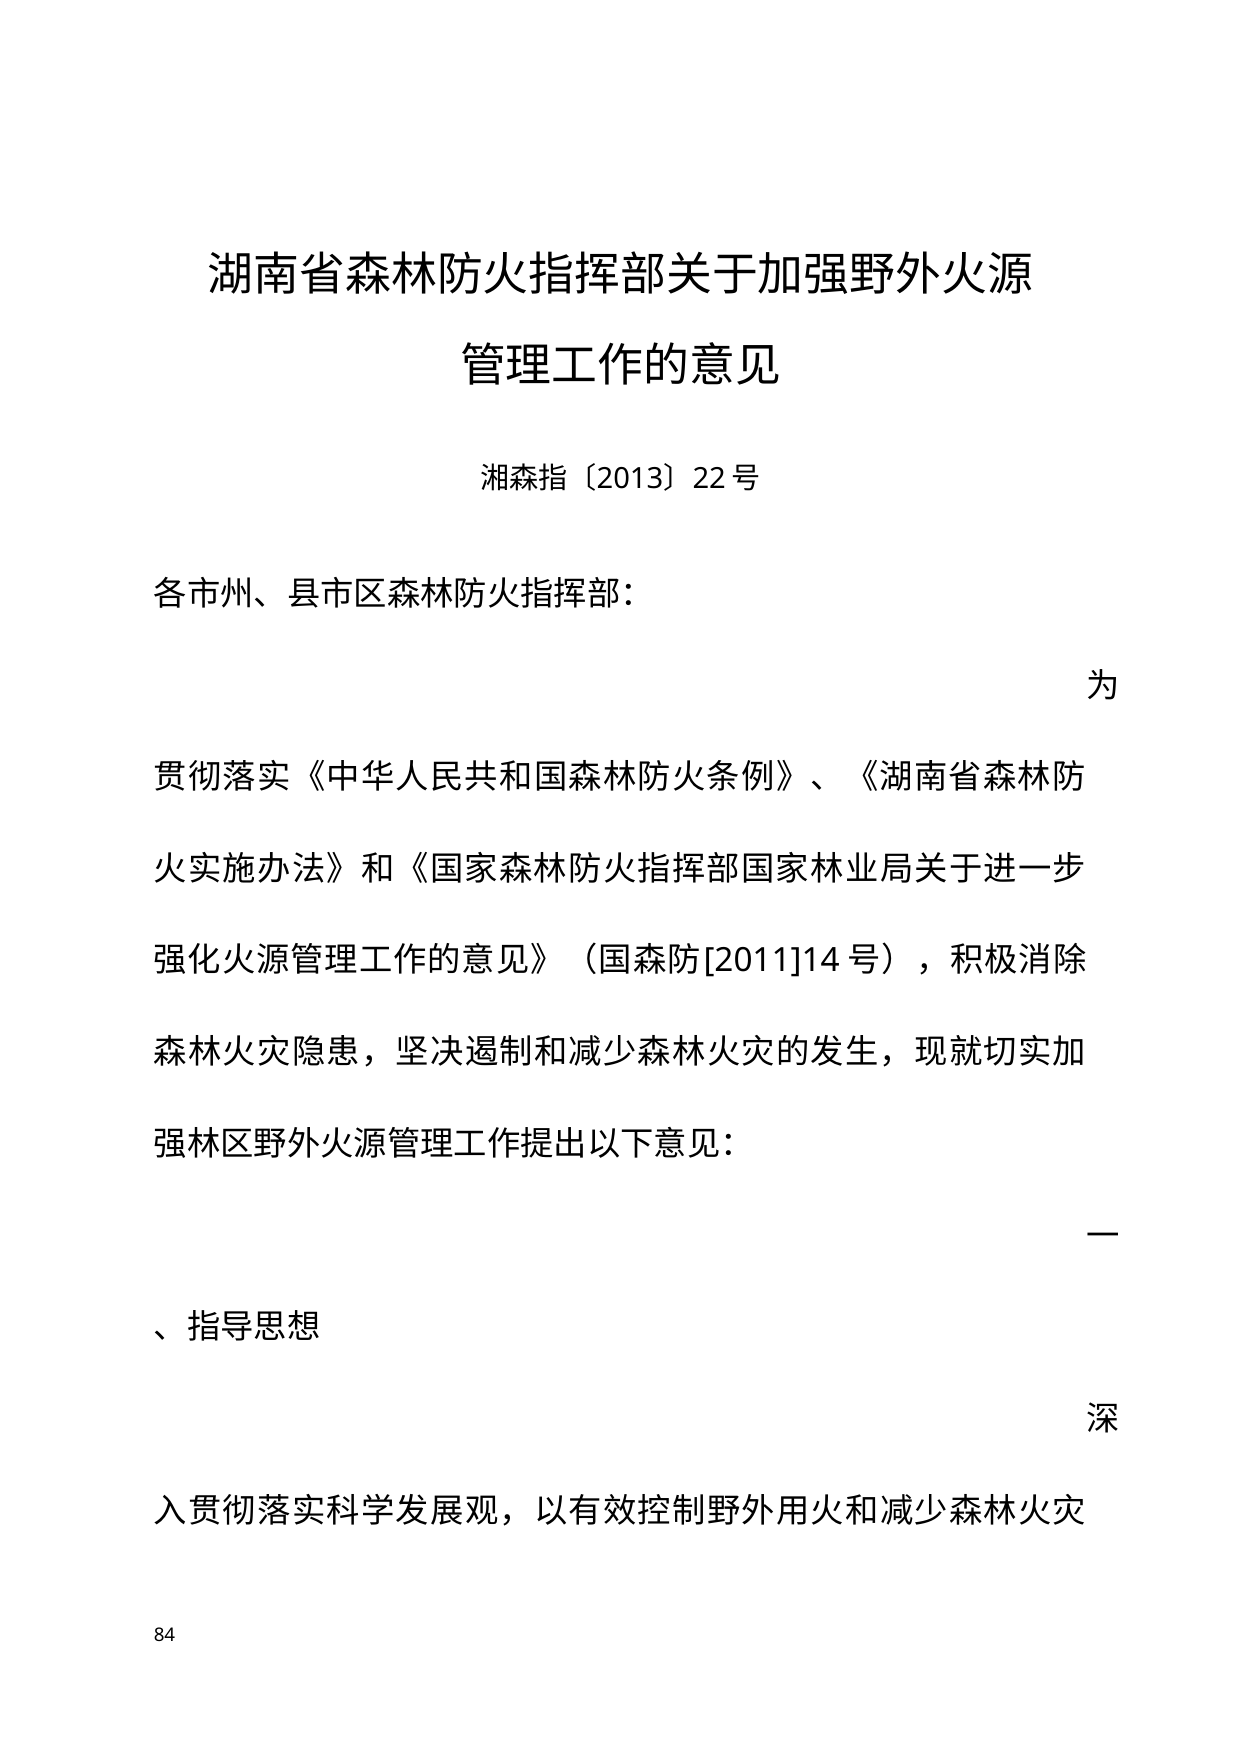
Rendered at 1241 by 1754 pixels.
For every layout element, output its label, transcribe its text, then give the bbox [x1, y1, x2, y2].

text 湖南省森林防火指挥部关于加强野外火源 [153, 224, 1087, 316]
text 湘森指〔2013〕22号 [153, 453, 1087, 499]
text 管理工作的意见 [153, 316, 1087, 407]
text 一、指导思想 [153, 1187, 1087, 1370]
text 为贯彻落实《中华人民共和国森林防火条例》、《湖南省森林防火实施办法》和《国家森林防火指挥部国家林业局关于进一步强化火源管理工作的意见》（国森防[2011]14号），积极消除森林火灾隐患，坚决遏制和减少森林火灾的发生，现就切实加强林区野外火源管理工作提出以下意见： [153, 637, 1087, 1187]
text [153, 1370, 1087, 1553]
text 各市州、县市区森林防火指挥部： [153, 545, 1087, 637]
